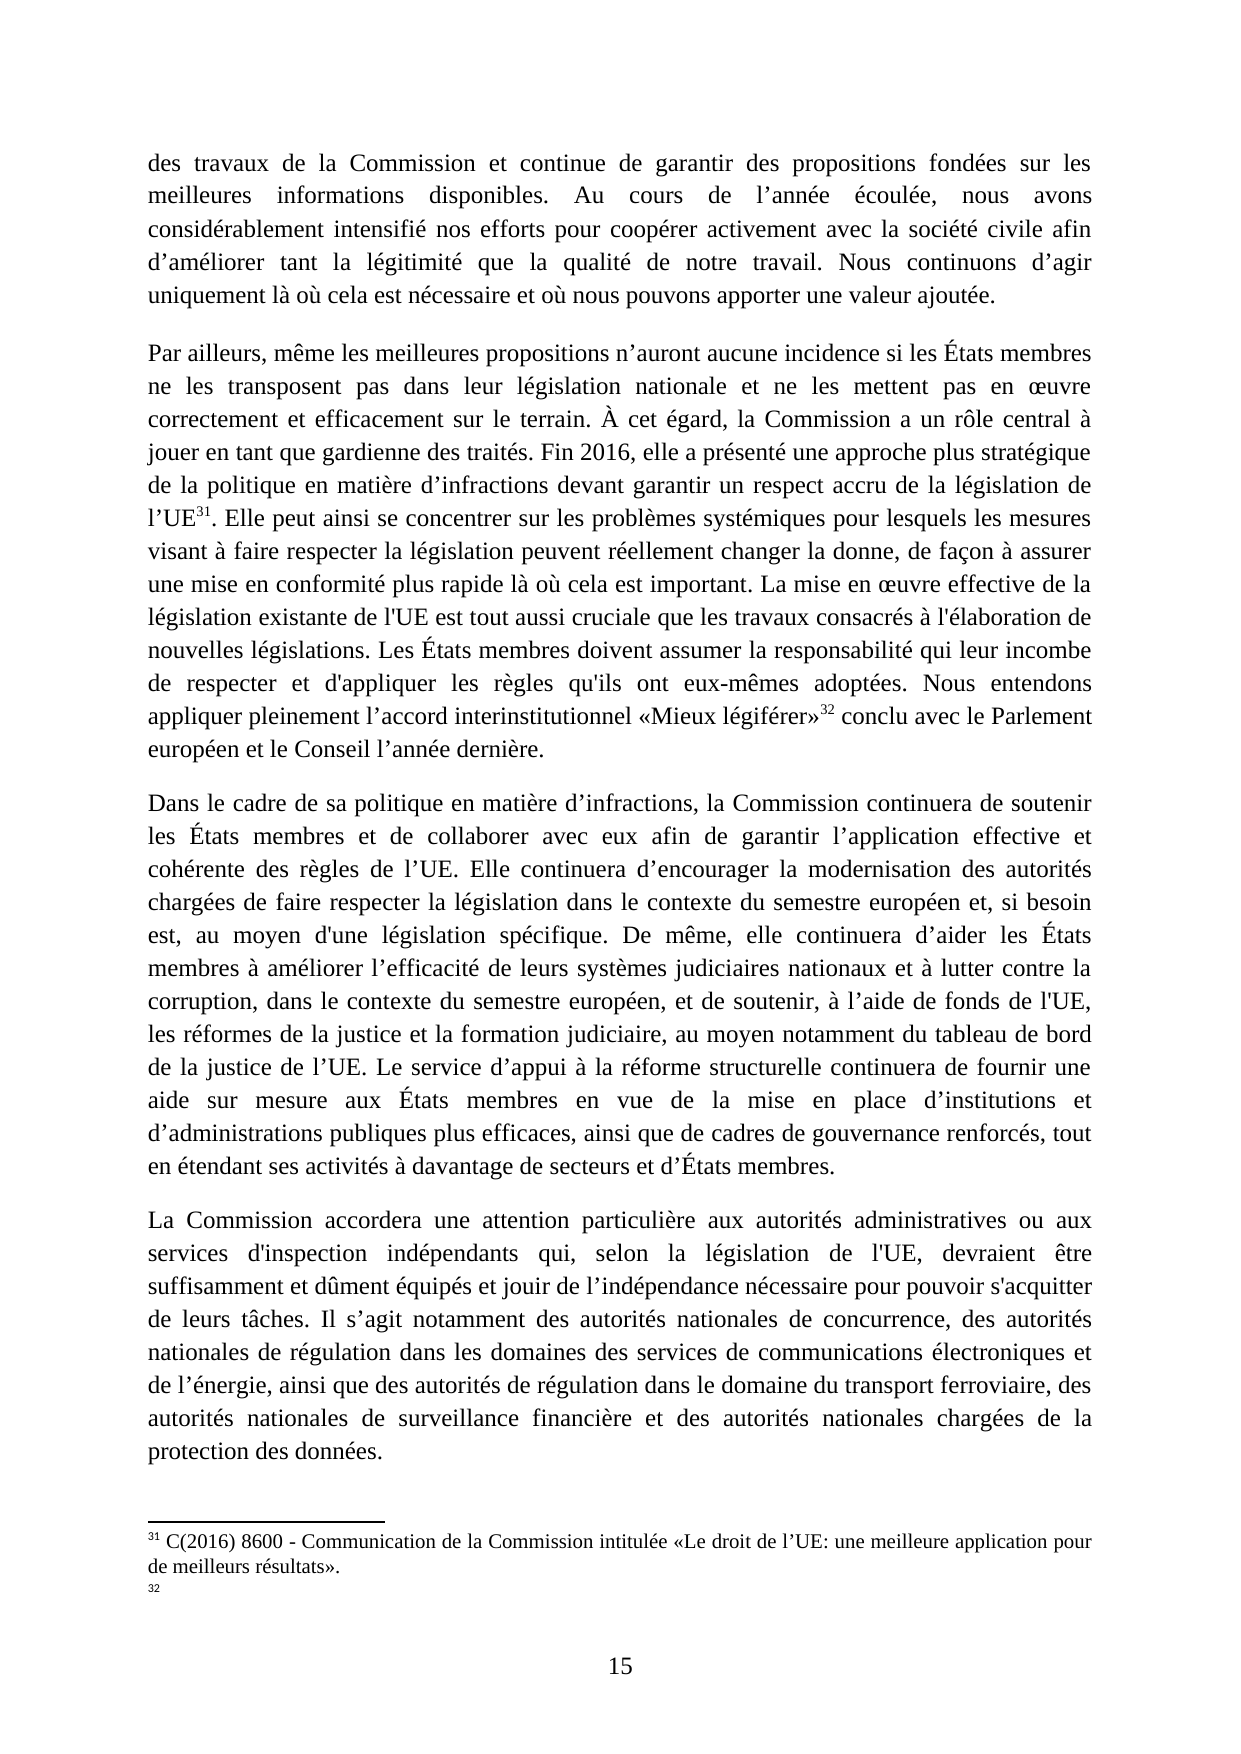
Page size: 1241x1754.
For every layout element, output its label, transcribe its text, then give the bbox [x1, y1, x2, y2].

text Dans le cadre de sa politique en matière d’infractions, la Commission continuera de soutenir les États membres et de collaborer avec eux afin de garantir l’application effective et cohérente des règles de l’UE. Elle continuera d’encourager la modernisation des autorités chargées de faire respecter la législation dans le contexte du semestre européen et, si besoin est, au moyen d'une législation spécifique. De même, elle continuera d’aider les États membres à améliorer l’efficacité de leurs systèmes judiciaires nationaux et à lutter contre la corruption, dans le contexte du semestre européen, et de soutenir, à l’aide de fonds de l'UE, les réformes de la justice et la formation judiciaire, au moyen notamment du tableau de bord de la justice de l’UE. Le service d’appui à la réforme structurelle continuera de fournir une aide sur mesure aux États membres en vue de la mise en place d’institutions et d’administrations publiques plus efficaces, ainsi que de cadres de gouvernance renforcés, tout en étendant ses activités à davantage de secteurs et d’États membres. [148, 788, 1093, 1180]
text La Commission accordera une attention particulière aux autorités administratives ou aux services d'inspection indépendants qui, selon la législation de l'UE, devraient être suffisamment et dûment équipés et jouir de l’indépendance nécessaire pour pouvoir s'acquitter de leurs tâches. Il s’agit notamment des autorités nationales de concurrence, des autorités nationales de régulation dans les domaines des services de communications électroniques et de l’énergie, ainsi que des autorités de régulation dans le domaine du transport ferroviaire, des autorités nationales de surveillance financière et des autorités nationales chargées de la protection des données. [148, 1205, 1093, 1465]
text Par ailleurs, même les meilleures propositions n’auront aucune incidence si les États membres ne les transposent pas dans leur législation nationale et ne les mettent pas en œuvre correctement et efficacement sur le terrain. À cet égard, la Commission a un rôle central à jouer en tant que gardienne des traités. Fin 2016, elle a présenté une approche plus stratégique de la politique en matière d’infractions devant garantir un respect accru de la législation de l’UE. Elle peut ainsi se concentrer sur les problèmes systémiques pour lesquels les mesures visant à faire respecter la législation peuvent réellement changer la donne, de façon à assurer une mise en conformité plus rapide là où cela est important. La mise en œuvre effective de la législation existante de l'UE est tout aussi cruciale que les travaux consacrés à l'élaboration de nouvelles législations. Les États membres doivent assumer la responsabilité qui leur incombe de respecter et d'appliquer les règles qu'ils ont eux-mêmes adoptées. Nous entendons appliquer pleinement l’accord interinstitutionnel «Mieux légiférer» conclu avec le Parlement européen et le Conseil l’année dernière. [148, 338, 1093, 763]
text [148, 148, 1093, 308]
